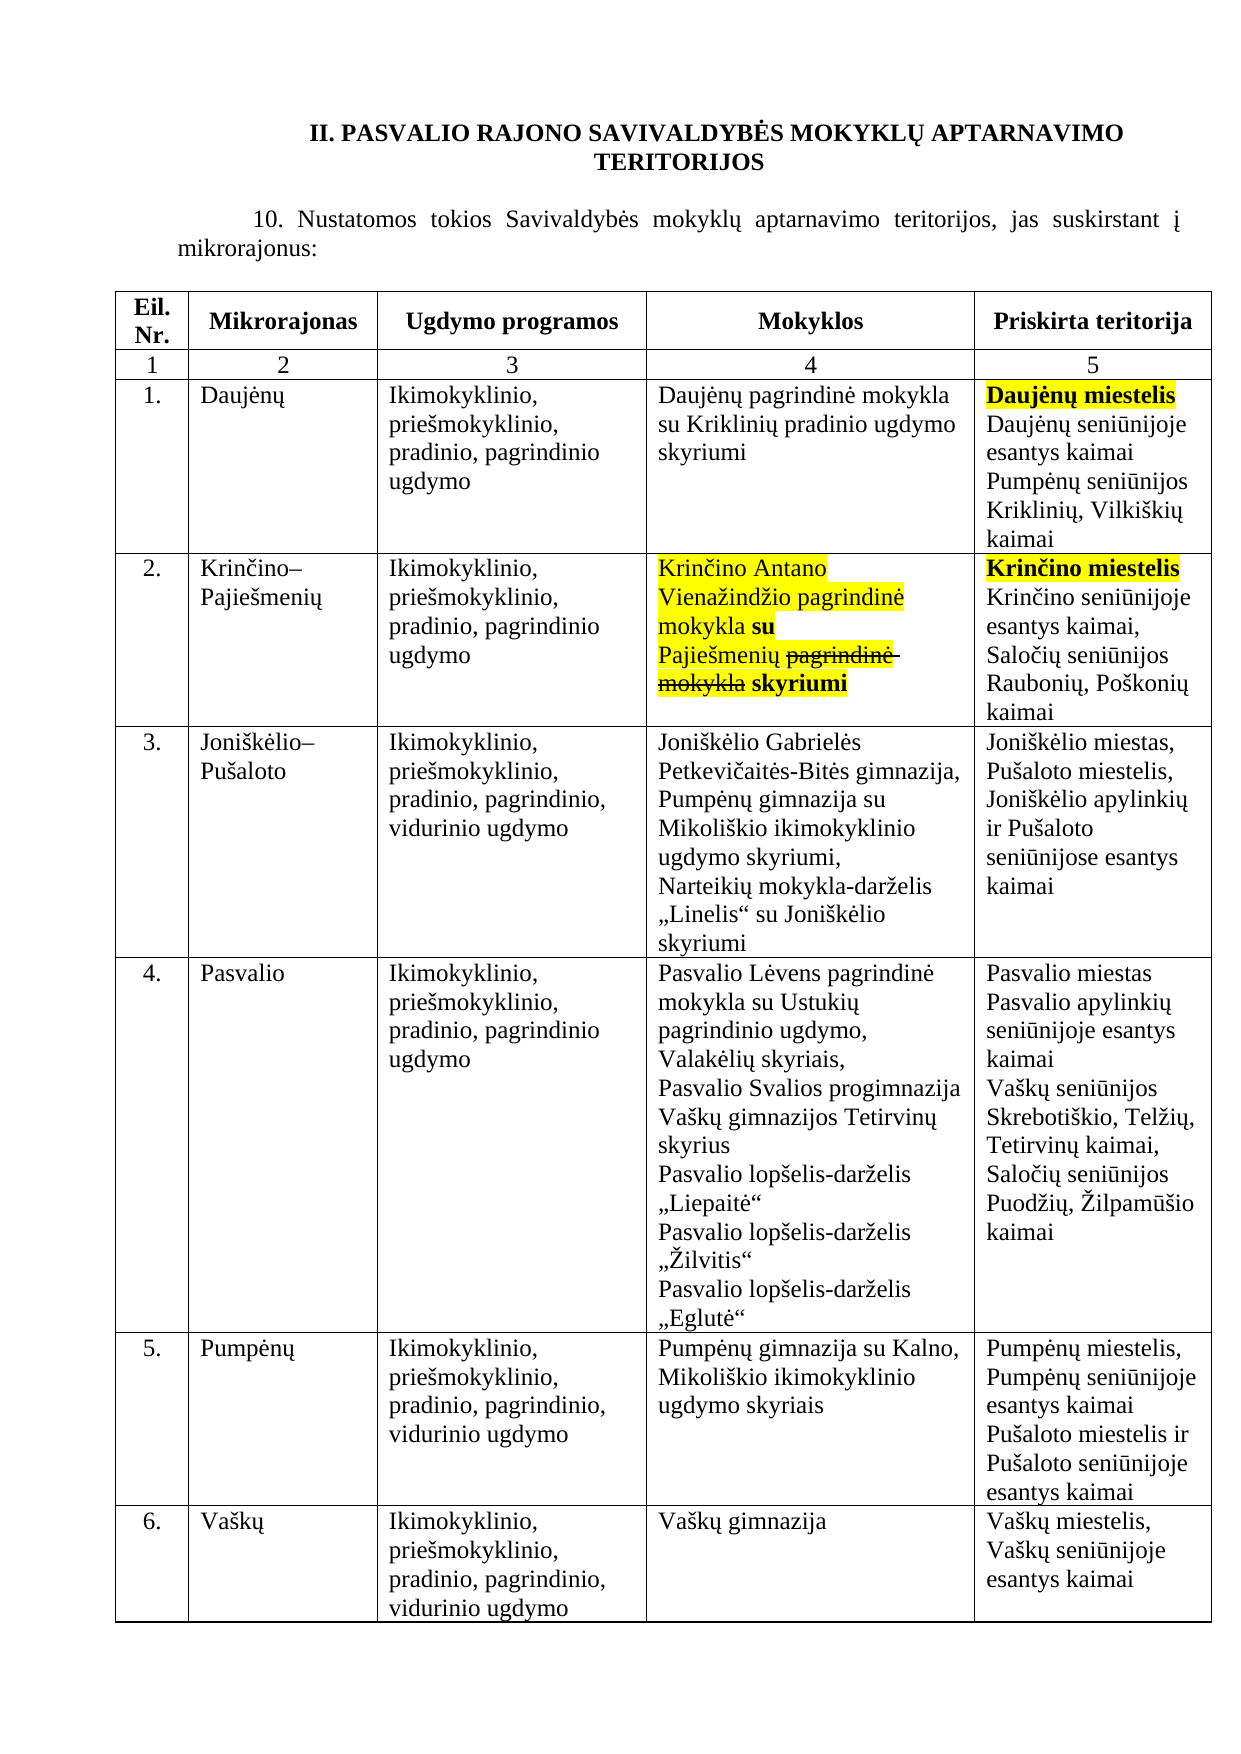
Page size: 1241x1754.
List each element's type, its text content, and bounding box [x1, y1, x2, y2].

table_cell Ikimokyklinio, priešmokyklinio, pradinio, pagrindinio ugdymo [378, 958, 646, 1332]
table_cell Daujėnų miestelis Daujėnų seniūnijoje esantys kaimai Pumpėnų seniūnijos Kriklinių, Vilkiškių kaimai [975, 380, 1211, 552]
table_header Eil. Nr. [116, 292, 188, 349]
table_cell Ikimokyklinio, priešmokyklinio, pradinio, pagrindinio, vidurinio ugdymo [378, 727, 646, 957]
table_cell Vaškų [189, 1506, 377, 1621]
table_header Mikrorajonas [189, 292, 377, 349]
table_cell 5. [116, 1333, 188, 1505]
table_cell Joniškėlio–Pušaloto [189, 727, 377, 957]
table_cell Daujėnų [189, 380, 377, 552]
table_header Ugdymo programos [378, 292, 646, 349]
table_cell Ikimokyklinio, priešmokyklinio, pradinio, pagrindinio, vidurinio ugdymo [378, 1333, 646, 1505]
table_cell Ikimokyklinio, priešmokyklinio, pradinio, pagrindinio, vidurinio ugdymo [378, 1506, 646, 1621]
table_cell Joniškėlio Gabrielės Petkevičaitės-Bitės gimnazija, Pumpėnų gimnazija su Mikoliškio ikimokyklinio ugdymo skyriumi, Narteikių mokykla-darželis „Linelis“ su Joniškėlio skyriumi [647, 727, 974, 957]
table_cell 2 [189, 350, 377, 379]
table_cell 1. [116, 380, 188, 552]
table_header Priskirta teritorija [975, 292, 1211, 349]
table_cell Krinčino miestelis Krinčino seniūnijoje esantys kaimai, Saločių seniūnijos Raubonių, Poškonių kaimai [975, 554, 1211, 726]
table_cell Pumpėnų gimnazija su Kalno, Mikoliškio ikimokyklinio ugdymo skyriais [647, 1333, 974, 1505]
table_cell Daujėnų pagrindinė mokykla su Kriklinių pradinio ugdymo skyriumi [647, 380, 974, 552]
table_cell Ikimokyklinio, priešmokyklinio, pradinio, pagrindinio ugdymo [378, 380, 646, 552]
table_cell 3. [116, 727, 188, 957]
table_cell Pumpėnų miestelis, Pumpėnų seniūnijoje esantys kaimai Pušaloto miestelis ir Pušaloto seniūnijoje esantys kaimai [975, 1333, 1211, 1505]
table_cell Vaškų gimnazija [647, 1506, 974, 1621]
table_cell Joniškėlio miestas, Pušaloto miestelis, Joniškėlio apylinkių ir Pušaloto seniūnijose esantys kaimai [975, 727, 1211, 957]
table_cell Krinčino Antano Vienažindžio pagrindinė mokykla su Pajiešmenių pagrindinė mokykla skyriumi [647, 554, 974, 726]
table_cell 5 [975, 350, 1211, 379]
table_cell 3 [378, 350, 646, 379]
table_cell Pasvalio miestas Pasvalio apylinkių seniūnijoje esantys kaimai Vaškų seniūnijos Skrebotiškio, Telžių, Tetirvinų kaimai, Saločių seniūnijos Puodžių, Žilpamūšio kaimai [975, 958, 1211, 1332]
table_cell 2. [116, 554, 188, 726]
table_cell Krinčino– Pajiešmenių [189, 554, 377, 726]
table_cell Pumpėnų [189, 1333, 377, 1505]
table_cell Vaškų miestelis, Vaškų seniūnijoje esantys kaimai [975, 1506, 1211, 1621]
text II. PASVALIO RAJONO SAVIVALDYBĖS MOKYKLŲ APTARNAVIMO TERITORIJOS [177, 118, 1181, 176]
table_header Mokyklos [647, 292, 974, 349]
table_cell 6. [116, 1506, 188, 1621]
table_cell Ikimokyklinio, priešmokyklinio, pradinio, pagrindinio ugdymo [378, 554, 646, 726]
table_cell 4 [647, 350, 974, 379]
table_cell Pasvalio [189, 958, 377, 1332]
table_cell 4. [116, 958, 188, 1332]
table_cell Pasvalio Lėvens pagrindinė mokykla su Ustukių pagrindinio ugdymo, Valakėlių skyriais, Pasvalio Svalios progimnazija Vaškų gimnazijos Tetirvinų skyrius Pasvalio lopšelis-darželis „Liepaitė“ Pasvalio lopšelis-darželis „Žilvitis“ Pasvalio lopšelis-darželis „Eglutė“ [647, 958, 974, 1332]
text 10. Nustatomos tokios Savivaldybės mokyklų aptarnavimo teritorijos, jas suskirstant į mikrorajonus: [177, 204, 1181, 262]
table_cell 1 [116, 350, 188, 379]
